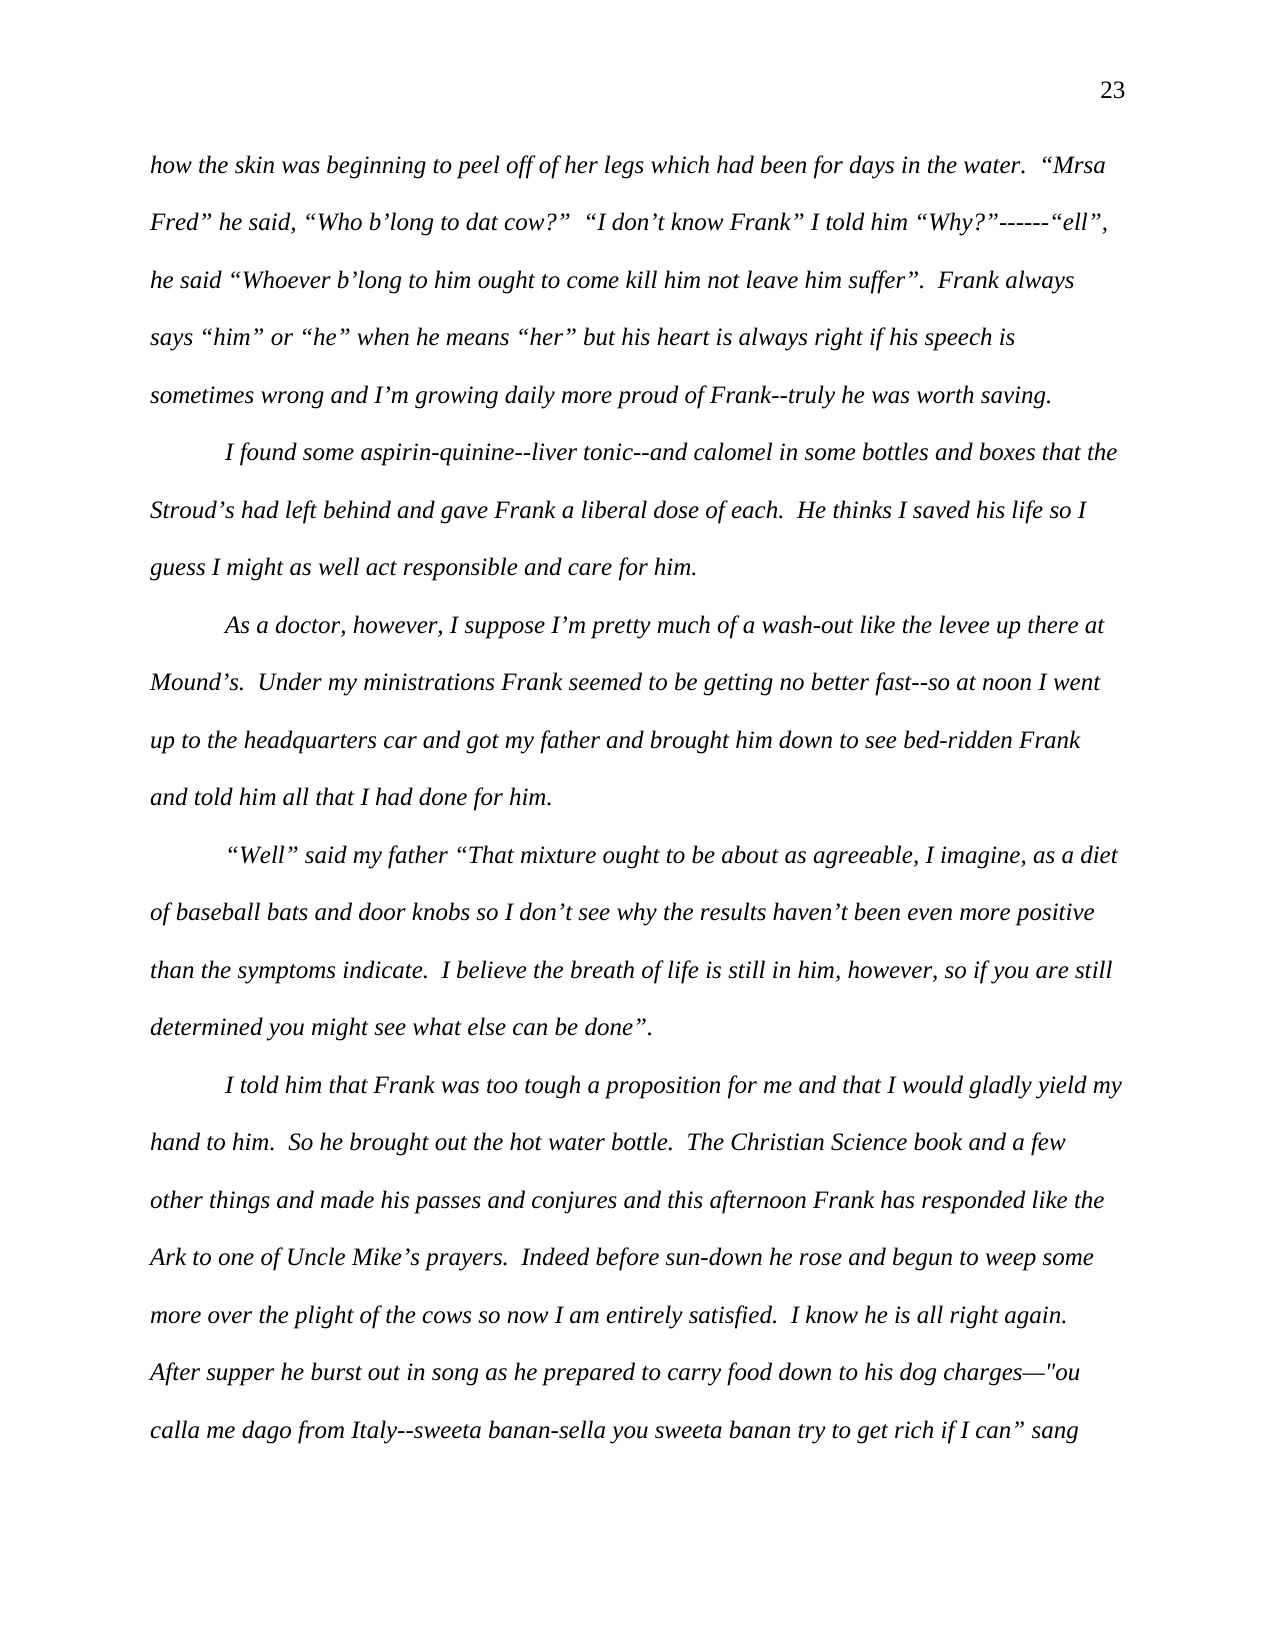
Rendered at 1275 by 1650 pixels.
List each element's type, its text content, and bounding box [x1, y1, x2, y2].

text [150, 150, 1125, 409]
text “Well” said my father “That mixture ought to be about as agreeable, I imagine, as a diet of baseball bats and door knobs so I don’t see why the results haven’t been even more positive than the symptoms indicate. I believe the breath of life is still in him, however, so if you are still determined you might see what else can be done”. [150, 840, 1125, 1041]
text I found some aspirin-quinine--liver tonic--and calomel in some bottles and boxes that the Stroud’s had left behind and gave Frank a liberal dose of each. He thinks I saved his life so I guess I might as well act responsible and care for him. [150, 437, 1125, 581]
text As a doctor, however, I suppose I’m pretty much of a wash-out like the levee up there at Mound’s. Under my ministrations Frank seemed to be getting no better fast--so at noon I went up to the headquarters car and got my father and brought him down to see bed-ridden Frank and told him all that I had done for him. [150, 610, 1125, 811]
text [150, 1070, 1125, 1444]
